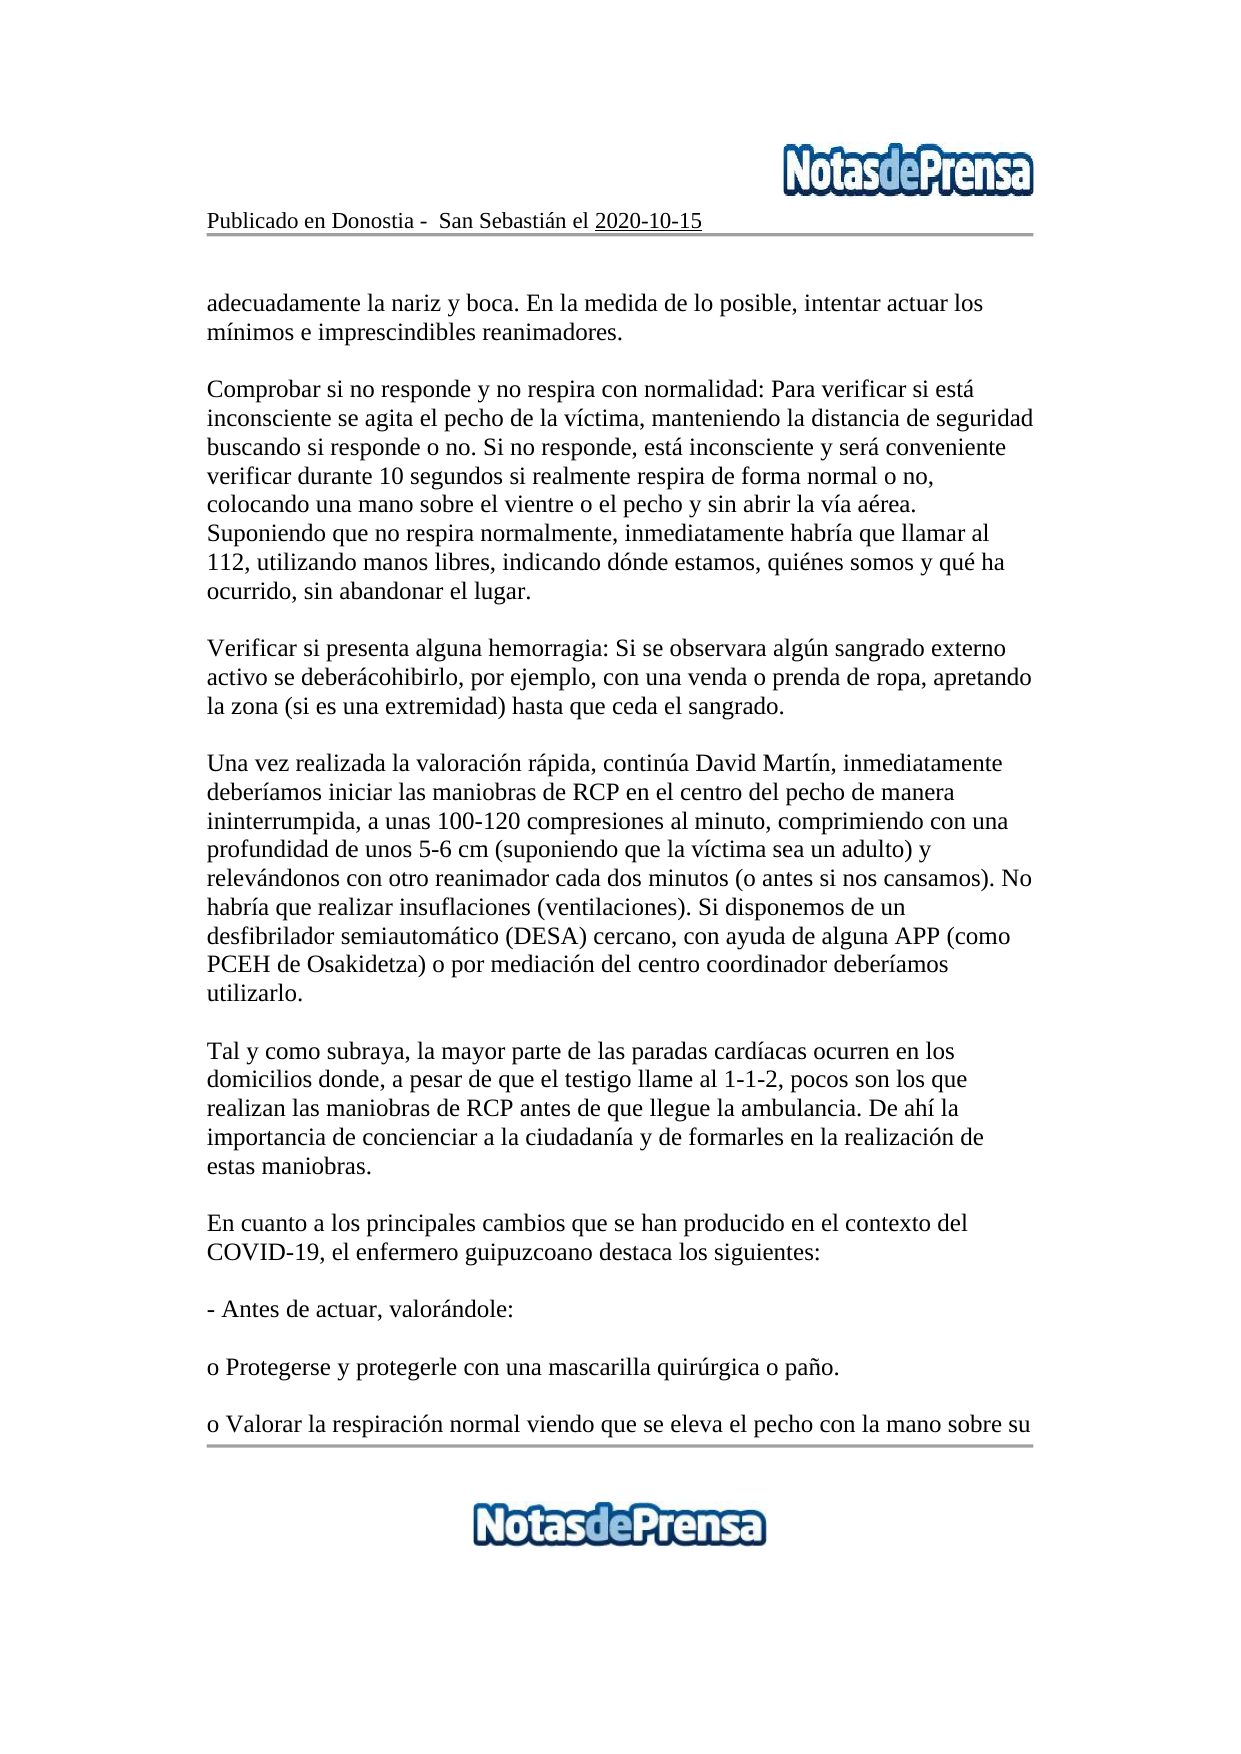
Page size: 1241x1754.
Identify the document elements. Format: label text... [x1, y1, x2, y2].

picture [783, 142, 1034, 199]
picture [473, 1501, 767, 1548]
